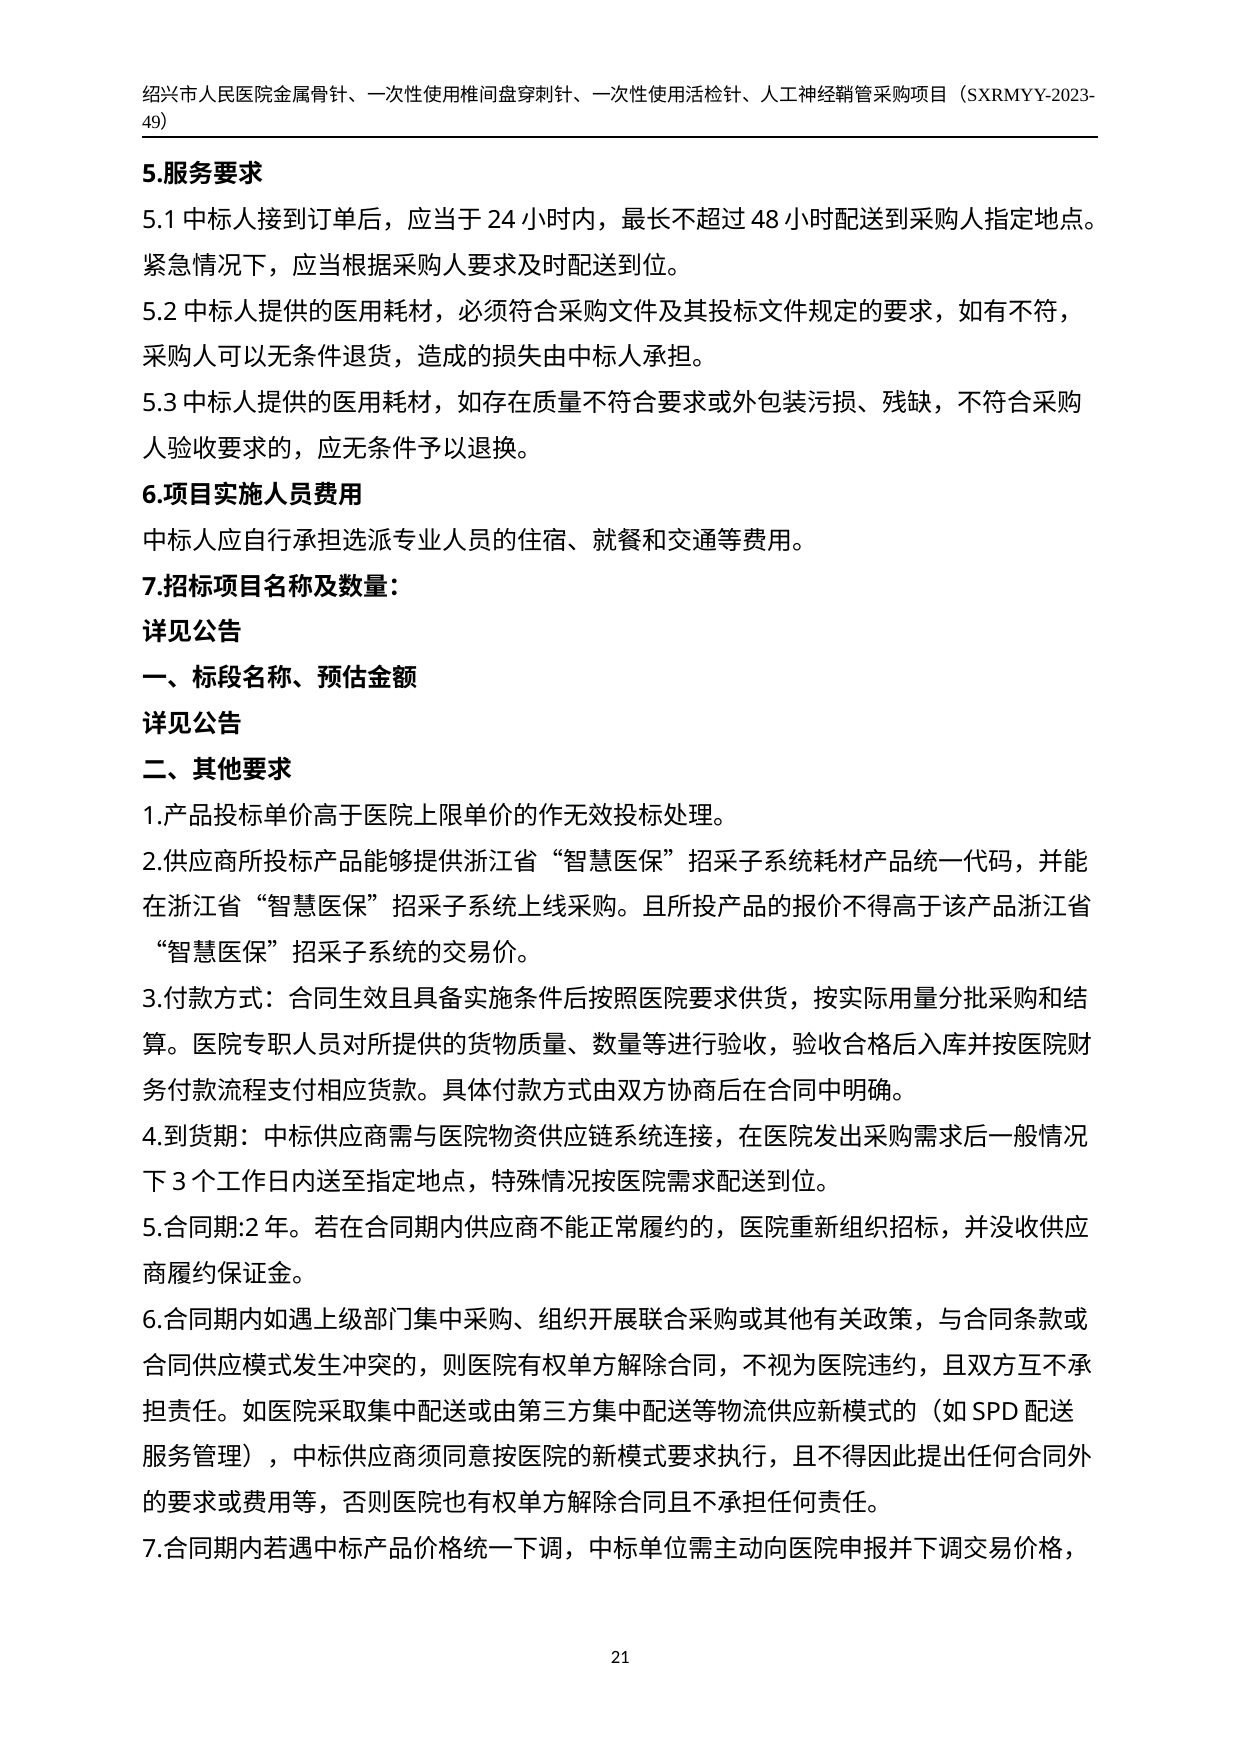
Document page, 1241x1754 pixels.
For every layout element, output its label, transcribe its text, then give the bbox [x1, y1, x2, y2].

text 一、标段名称、预估金额 [142, 650, 1098, 696]
text 4.到货期：中标供应商需与医院物资供应链系统连接，在医院发出采购需求后一般情况下3个工作日内送至指定地点，特殊情况按医院需求配送到位。 [142, 1108, 1098, 1200]
text 5.1中标人接到订单后，应当于24小时内，最长不超过48小时配送到采购人指定地点。紧急情况下，应当根据采购人要求及时配送到位。 [142, 192, 1098, 283]
text 二、其他要求 [142, 742, 1098, 787]
text 详见公告 [142, 604, 1098, 650]
text 6.合同期内如遇上级部门集中采购、组织开展联合采购或其他有关政策，与合同条款或合同供应模式发生冲突的，则医院有权单方解除合同，不视为医院违约，且双方互不承担责任。如医院采取集中配送或由第三方集中配送等物流供应新模式的（如SPD配送服务管理），中标供应商须同意按医院的新模式要求执行，且不得因此提出任何合同外的要求或费用等，否则医院也有权单方解除合同且不承担任何责任。 [142, 1292, 1098, 1521]
text 详见公告 [142, 696, 1098, 742]
text 3.付款方式：合同生效且具备实施条件后按照医院要求供货，按实际用量分批采购和结算。医院专职人员对所提供的货物质量、数量等进行验收，验收合格后入库并按医院财务付款流程支付相应货款。具体付款方式由双方协商后在合同中明确。 [142, 971, 1098, 1108]
text 5.服务要求 [142, 146, 1098, 192]
text 7.招标项目名称及数量： [142, 558, 1098, 604]
text 中标人应自行承担选派专业人员的住宿、就餐和交通等费用。 [142, 512, 1098, 558]
text 1.产品投标单价高于医院上限单价的作无效投标处理。 [142, 787, 1098, 833]
text 5.3中标人提供的医用耗材，如存在质量不符合要求或外包装污损、残缺，不符合采购人验收要求的，应无条件予以退换。 [142, 375, 1098, 467]
text 6.项目实施人员费用 [142, 467, 1098, 512]
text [142, 1521, 1098, 1567]
text 2.供应商所投标产品能够提供浙江省“智慧医保”招采子系统耗材产品统一代码，并能在浙江省“智慧医保”招采子系统上线采购。且所投产品的报价不得高于该产品浙江省“智慧医保”招采子系统的交易价。 [142, 833, 1098, 971]
text 5.合同期:2年。若在合同期内供应商不能正常履约的，医院重新组织招标，并没收供应商履约保证金。 [142, 1200, 1098, 1292]
text 5.2 中标人提供的医用耗材，必须符合采购文件及其投标文件规定的要求，如有不符，采购人可以无条件退货，造成的损失由中标人承担。 [142, 283, 1098, 375]
